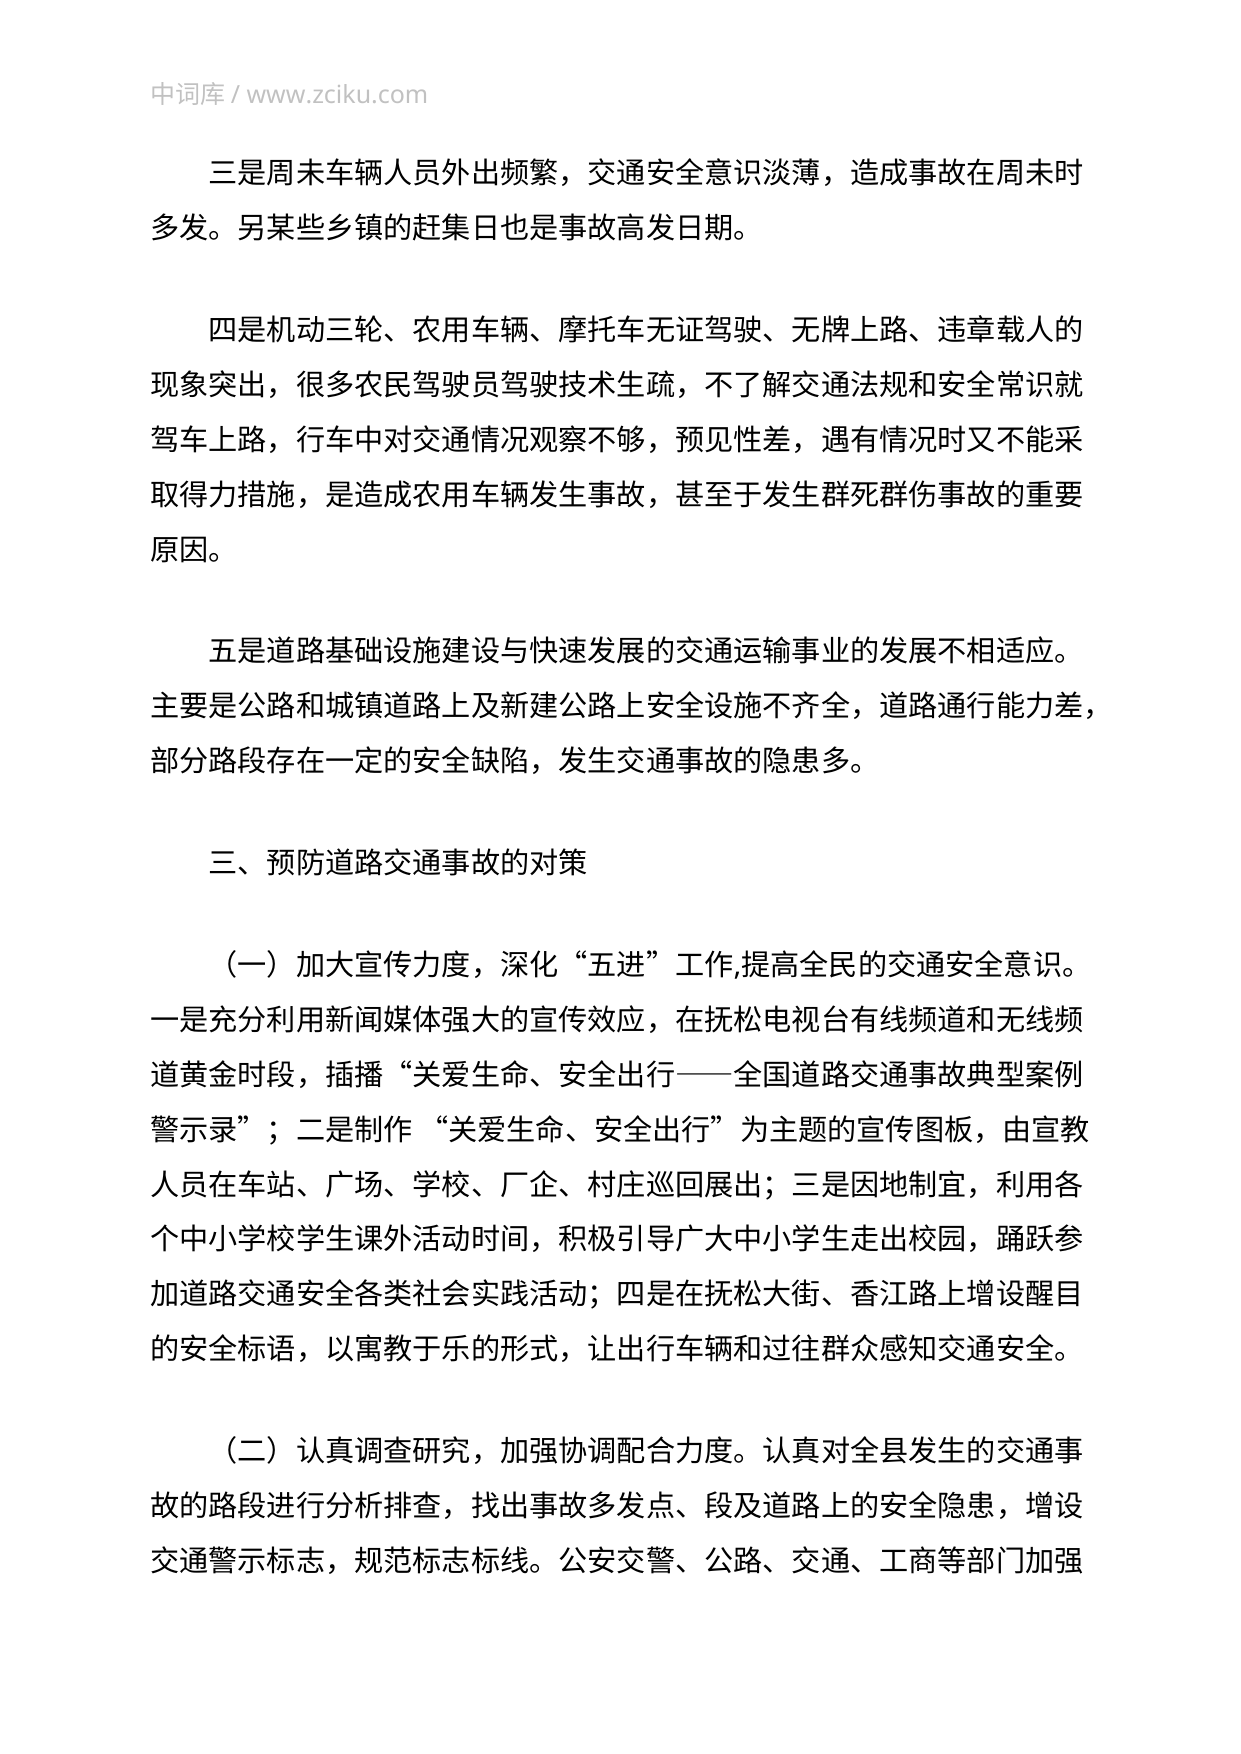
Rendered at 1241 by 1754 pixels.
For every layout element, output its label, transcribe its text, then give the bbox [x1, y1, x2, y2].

text 三、预防道路交通事故的对策 [150, 839, 1090, 882]
text 三是周未车辆人员外出频繁，交通安全意识淡薄，造成事故在周未时多发。另某些乡镇的赶集日也是事故高发日期。 [150, 150, 1090, 247]
text 五是道路基础设施建设与快速发展的交通运输事业的发展不相适应。主要是公路和城镇道路上及新建公路上安全设施不齐全，道路通行能力差，部分路段存在一定的安全缺陷，发生交通事故的隐患多。 [150, 628, 1090, 780]
text 四是机动三轮、农用车辆、摩托车无证驾驶、无牌上路、违章载人的现象突出，很多农民驾驶员驾驶技术生疏，不了解交通法规和安全常识就驾车上路，行车中对交通情况观察不够，预见性差，遇有情况时又不能采取得力措施，是造成农用车辆发生事故，甚至于发生群死群伤事故的重要原因。 [150, 307, 1090, 568]
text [150, 1427, 1090, 1579]
text （一）加大宣传力度，深化“五进”工作,提高全民的交通安全意识。一是充分利用新闻媒体强大的宣传效应，在抚松电视台有线频道和无线频道黄金时段，插播“关爱生命、安全出行——全国道路交通事故典型案例警示录”；二是制作 “关爱生命、安全出行”为主题的宣传图板，由宣教人员在车站、广场、学校、厂企、村庄巡回展出；三是因地制宜，利用各个中小学校学生课外活动时间，积极引导广大中小学生走出校园，踊跃参加道路交通安全各类社会实践活动；四是在抚松大街、香江路上增设醒目的安全标语，以寓教于乐的形式，让出行车辆和过往群众感知交通安全。 [150, 941, 1090, 1368]
